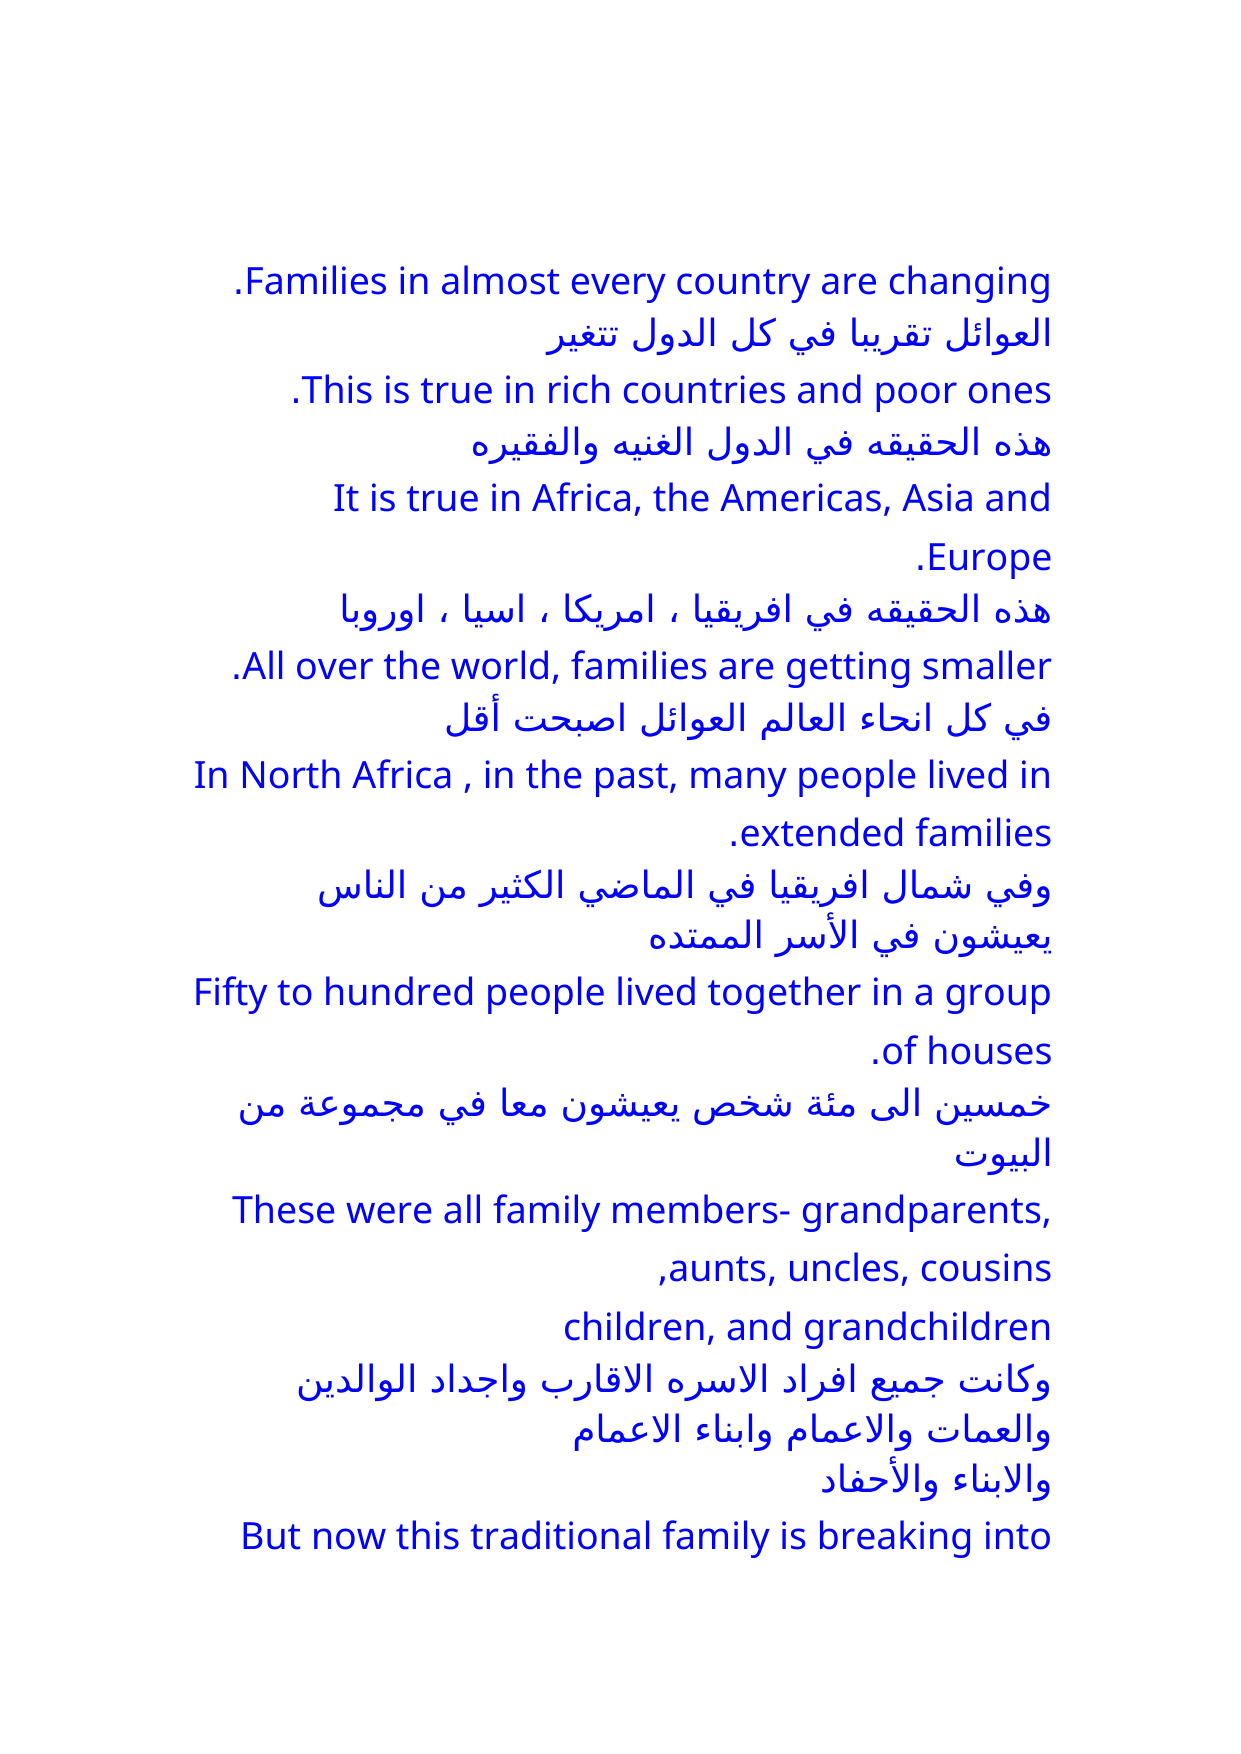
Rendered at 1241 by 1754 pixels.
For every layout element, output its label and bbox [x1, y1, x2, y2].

text [187, 203, 1053, 1560]
